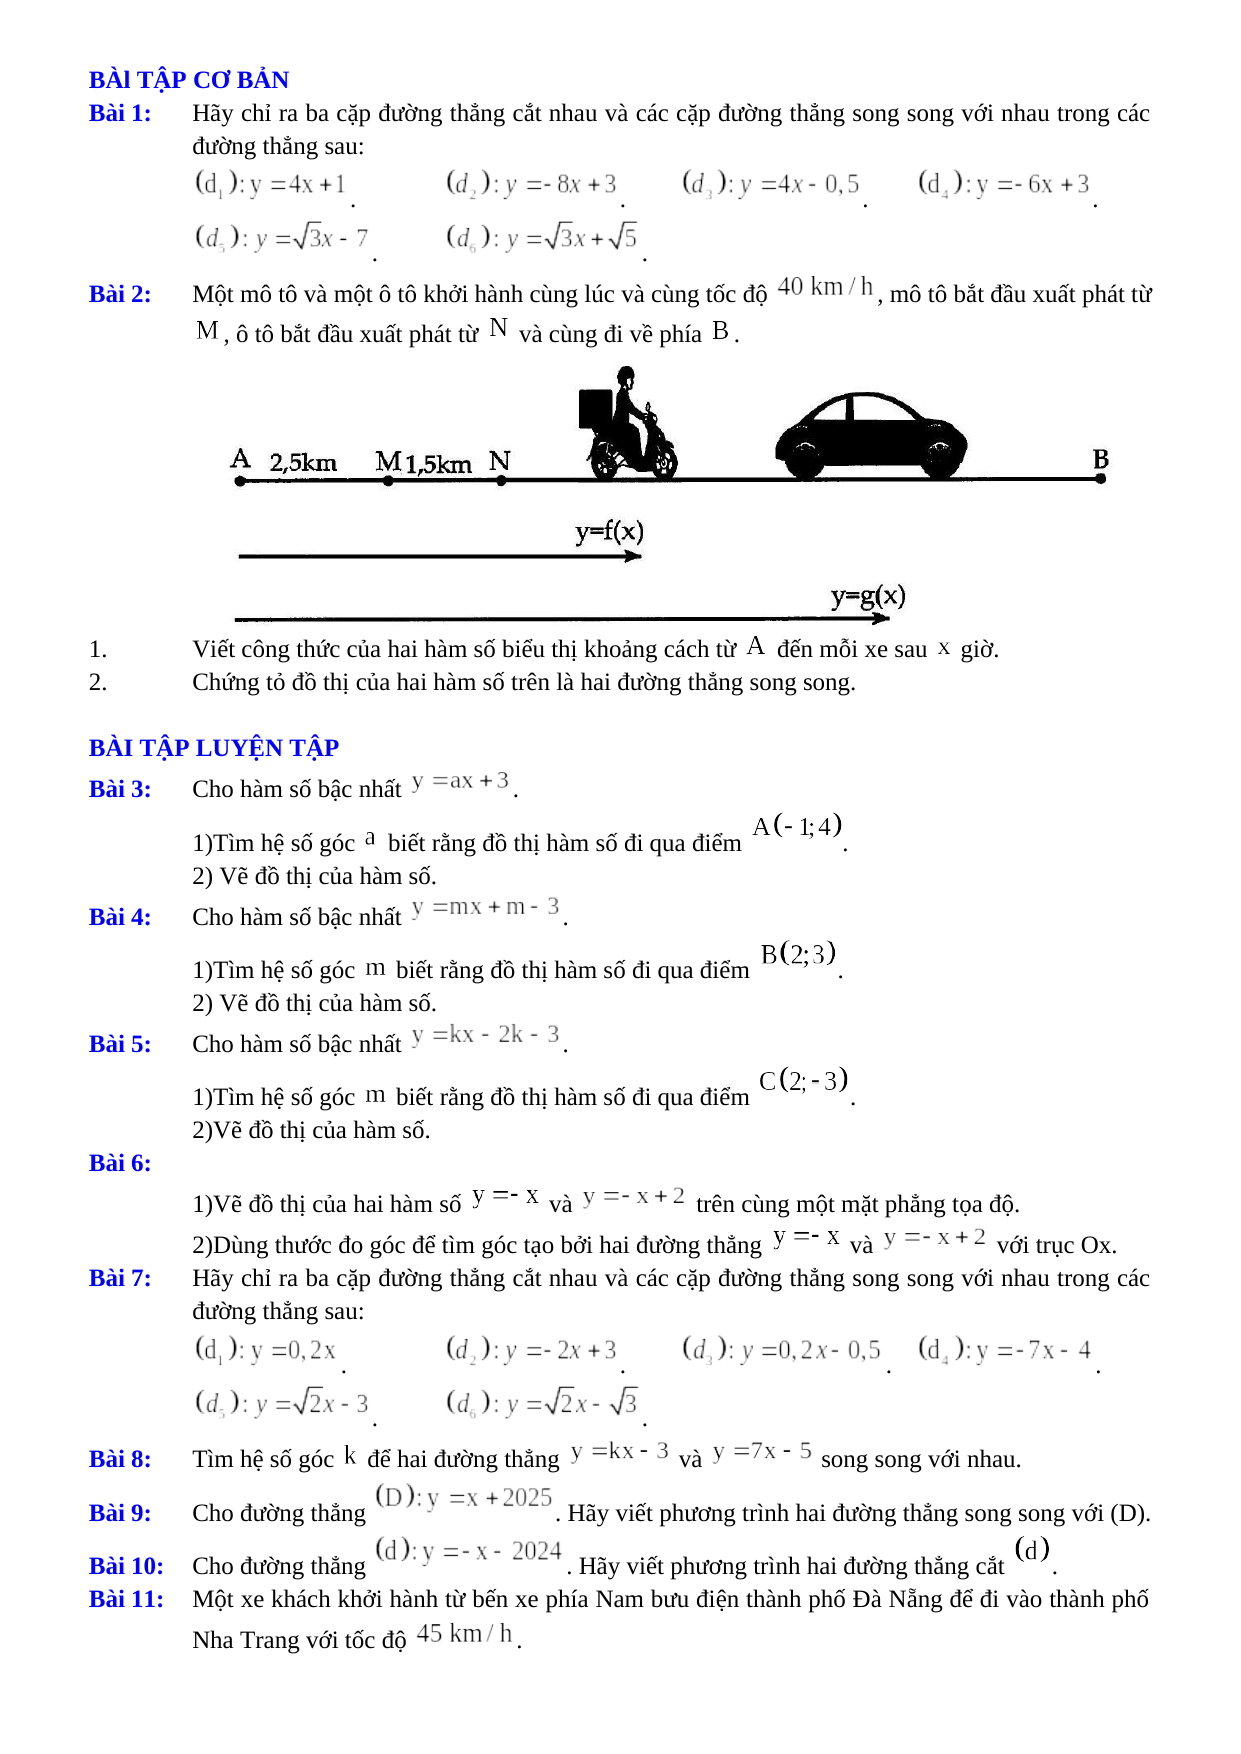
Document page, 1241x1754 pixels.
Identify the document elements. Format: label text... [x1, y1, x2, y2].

text Bài 5: Cho hàm số bậc nhất . [89, 1021, 1152, 1058]
text Bài 10: Cho đường thẳng . Hãy viết phương trình hai đường thẳng cắt . [89, 1531, 1152, 1580]
text 2)Vẽ đồ thị của hàm số. [89, 1116, 1152, 1144]
picture [221, 352, 1122, 626]
list Viết công thức của hai hàm số biểu thị khoảng cách từ đến mỗi xe sau giờ. [89, 629, 1152, 663]
text 2) Vẽ đồ thị của hàm số. [89, 988, 1152, 1017]
text Bài 3: Cho hàm số bậc nhất . [89, 766, 1152, 803]
text 2) Vẽ đồ thị của hàm số. [89, 861, 1152, 889]
text Bài 6: [89, 1148, 1152, 1177]
text 1)Tìm hệ số góc biết rằng đồ thị hàm số đi qua điểm . [89, 935, 1152, 984]
text 1)Vẽ đồ thị của hai hàm số và trên cùng một mặt phẳng tọa độ. [89, 1182, 1152, 1218]
text 1)Tìm hệ số góc biết rằng đồ thị hàm số đi qua điểm . [89, 807, 1152, 856]
text 2)Dùng thước đo góc để tìm góc tạo bởi hai đường thẳng và với trục Ox. [89, 1222, 1152, 1259]
text 1)Tìm hệ số góc biết rằng đồ thị hàm số đi qua điểm . [89, 1062, 1152, 1111]
text Bài 8: Tìm hệ số góc để hai đường thẳng và song song với nhau. [89, 1436, 1152, 1473]
text Bài 9: Cho đường thẳng . Hãy viết phương trình hai đường thẳng song song với (D). [89, 1477, 1152, 1526]
text . . . .. . [89, 164, 1152, 266]
text BÀI TẬP LUYỆN TẬP [89, 733, 1152, 762]
text Bài 11: Một xe khách khởi hành từ bến xe phía Nam bưu điện thành phố Đà Nẵng để đi vào thành phố Nha Trang với tốc độ . [89, 1584, 1152, 1654]
text Bài 1: Hãy chỉ ra ba cặp đường thẳng cắt nhau và các cặp đường thẳng song song với nhau trong các đường thẳng sau: [89, 98, 1152, 159]
text Bài 7: Hãy chỉ ra ba cặp đường thẳng cắt nhau và các cặp đường thẳng song song với nhau trong các đường thẳng sau: [89, 1263, 1152, 1325]
text . . . .. . [89, 1329, 1152, 1432]
text BÀl TẬP CƠ BẢN [89, 65, 1152, 93]
list Chứng tỏ đồ thị của hai hàm số trên là hai đường thẳng song song. [89, 667, 1152, 696]
text Bài 2: Một mô tô và một ô tô khởi hành cùng lúc và cùng tốc độ , mô tô bắt đầu xuất phát từ , ô tô bắt đầu xuất phát từ và cùng đi về phía . [89, 271, 1152, 348]
text Bài 4: Cho hàm số bậc nhất . [89, 894, 1152, 930]
